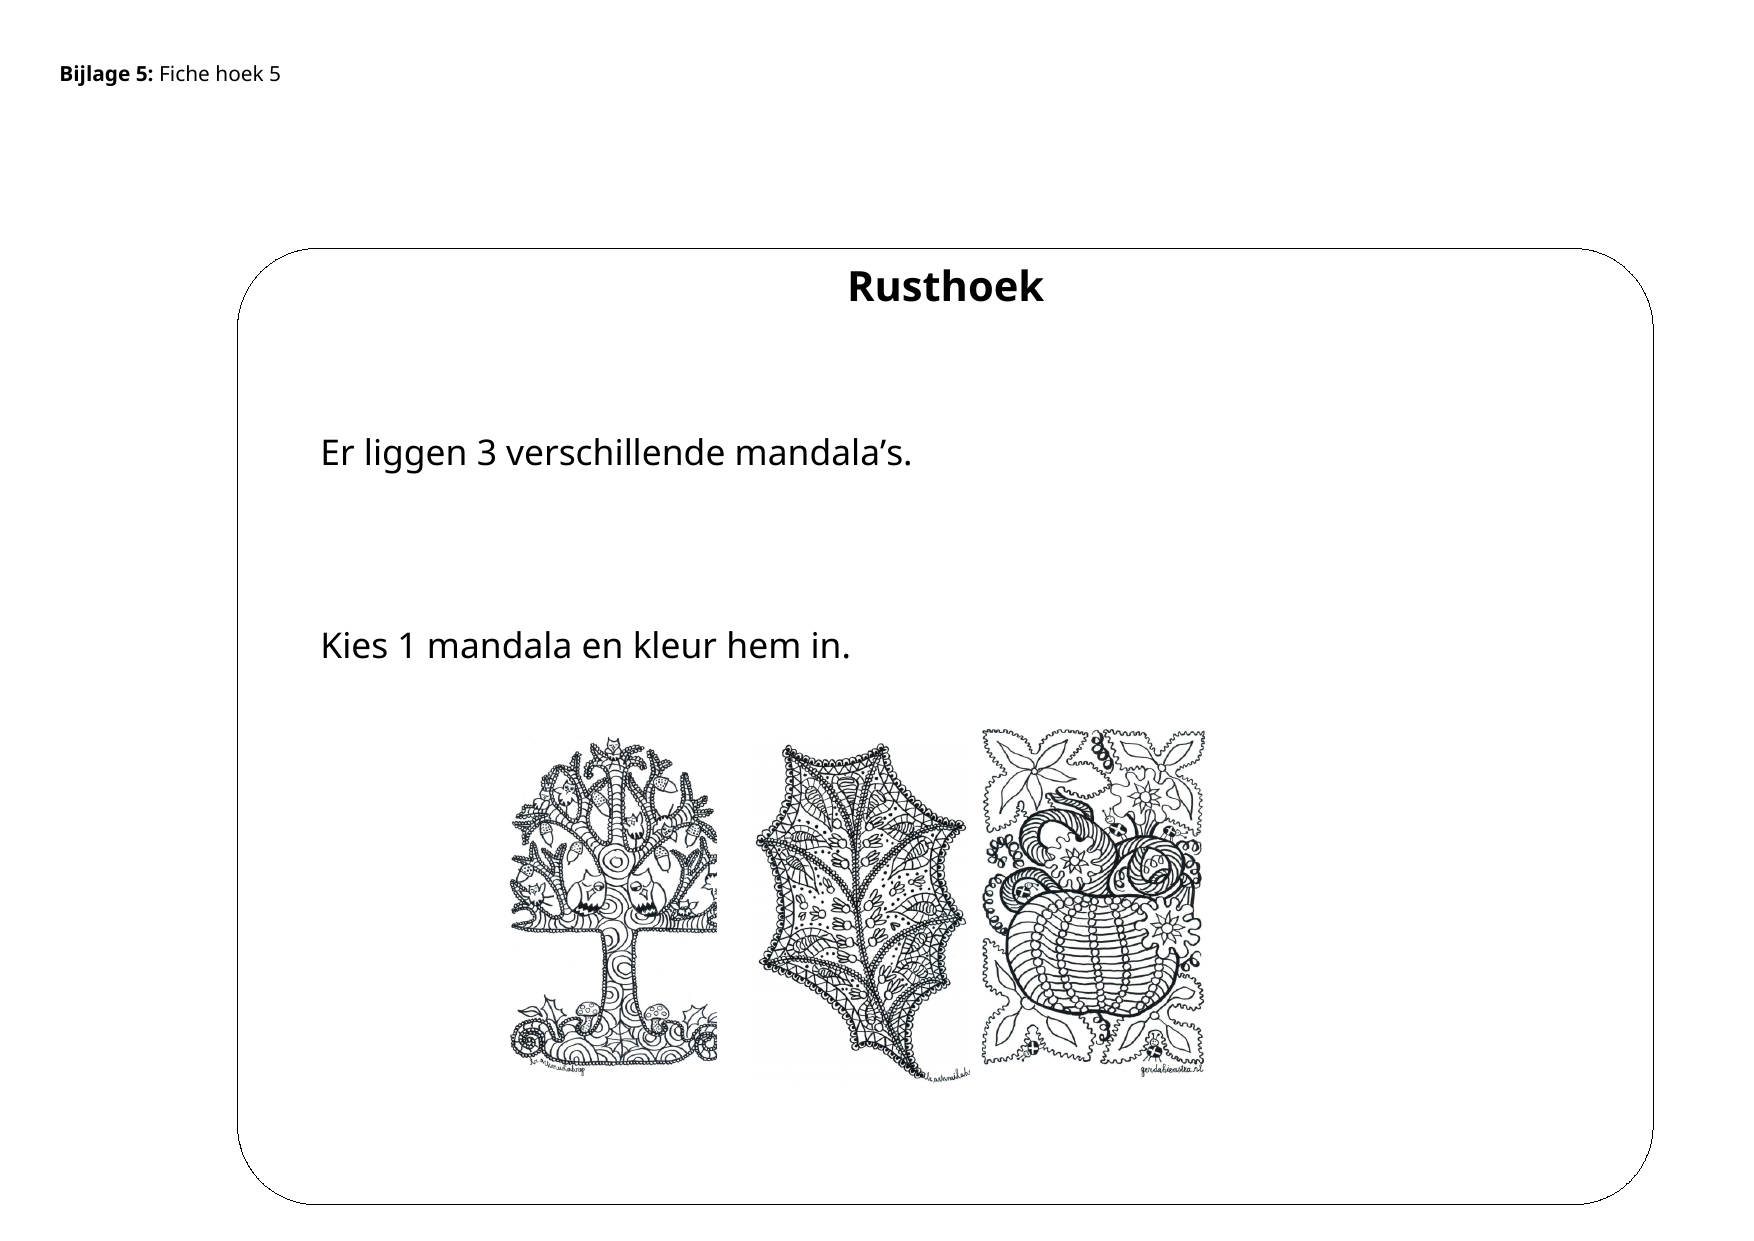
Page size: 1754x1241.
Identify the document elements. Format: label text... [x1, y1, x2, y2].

text Bijlage 5: Fiche hoek 5 [59, 59, 1685, 87]
picture [467, 716, 1209, 1086]
